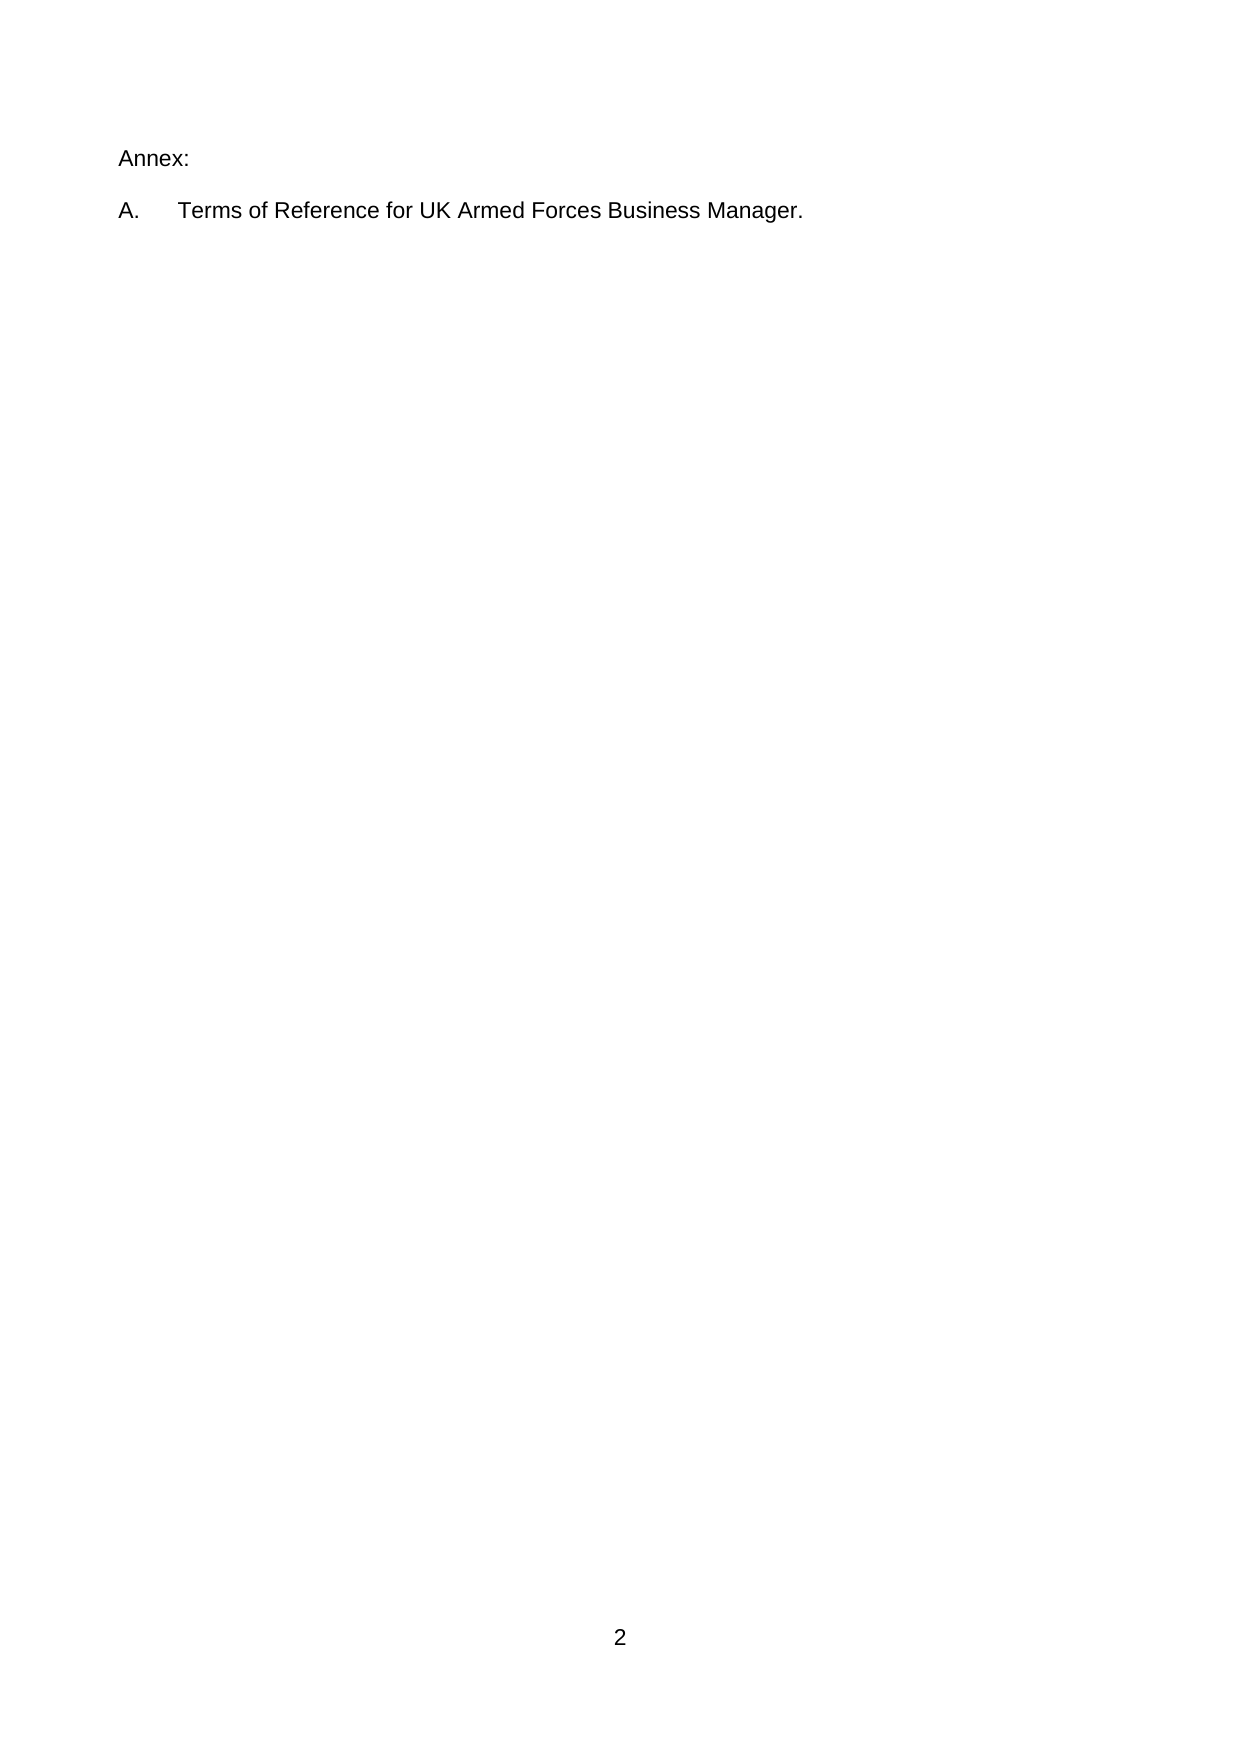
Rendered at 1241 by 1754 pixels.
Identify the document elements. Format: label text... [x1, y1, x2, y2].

text Annex: [118, 144, 1122, 171]
list Terms of Reference for UK Armed Forces Business Manager. [118, 197, 1122, 223]
